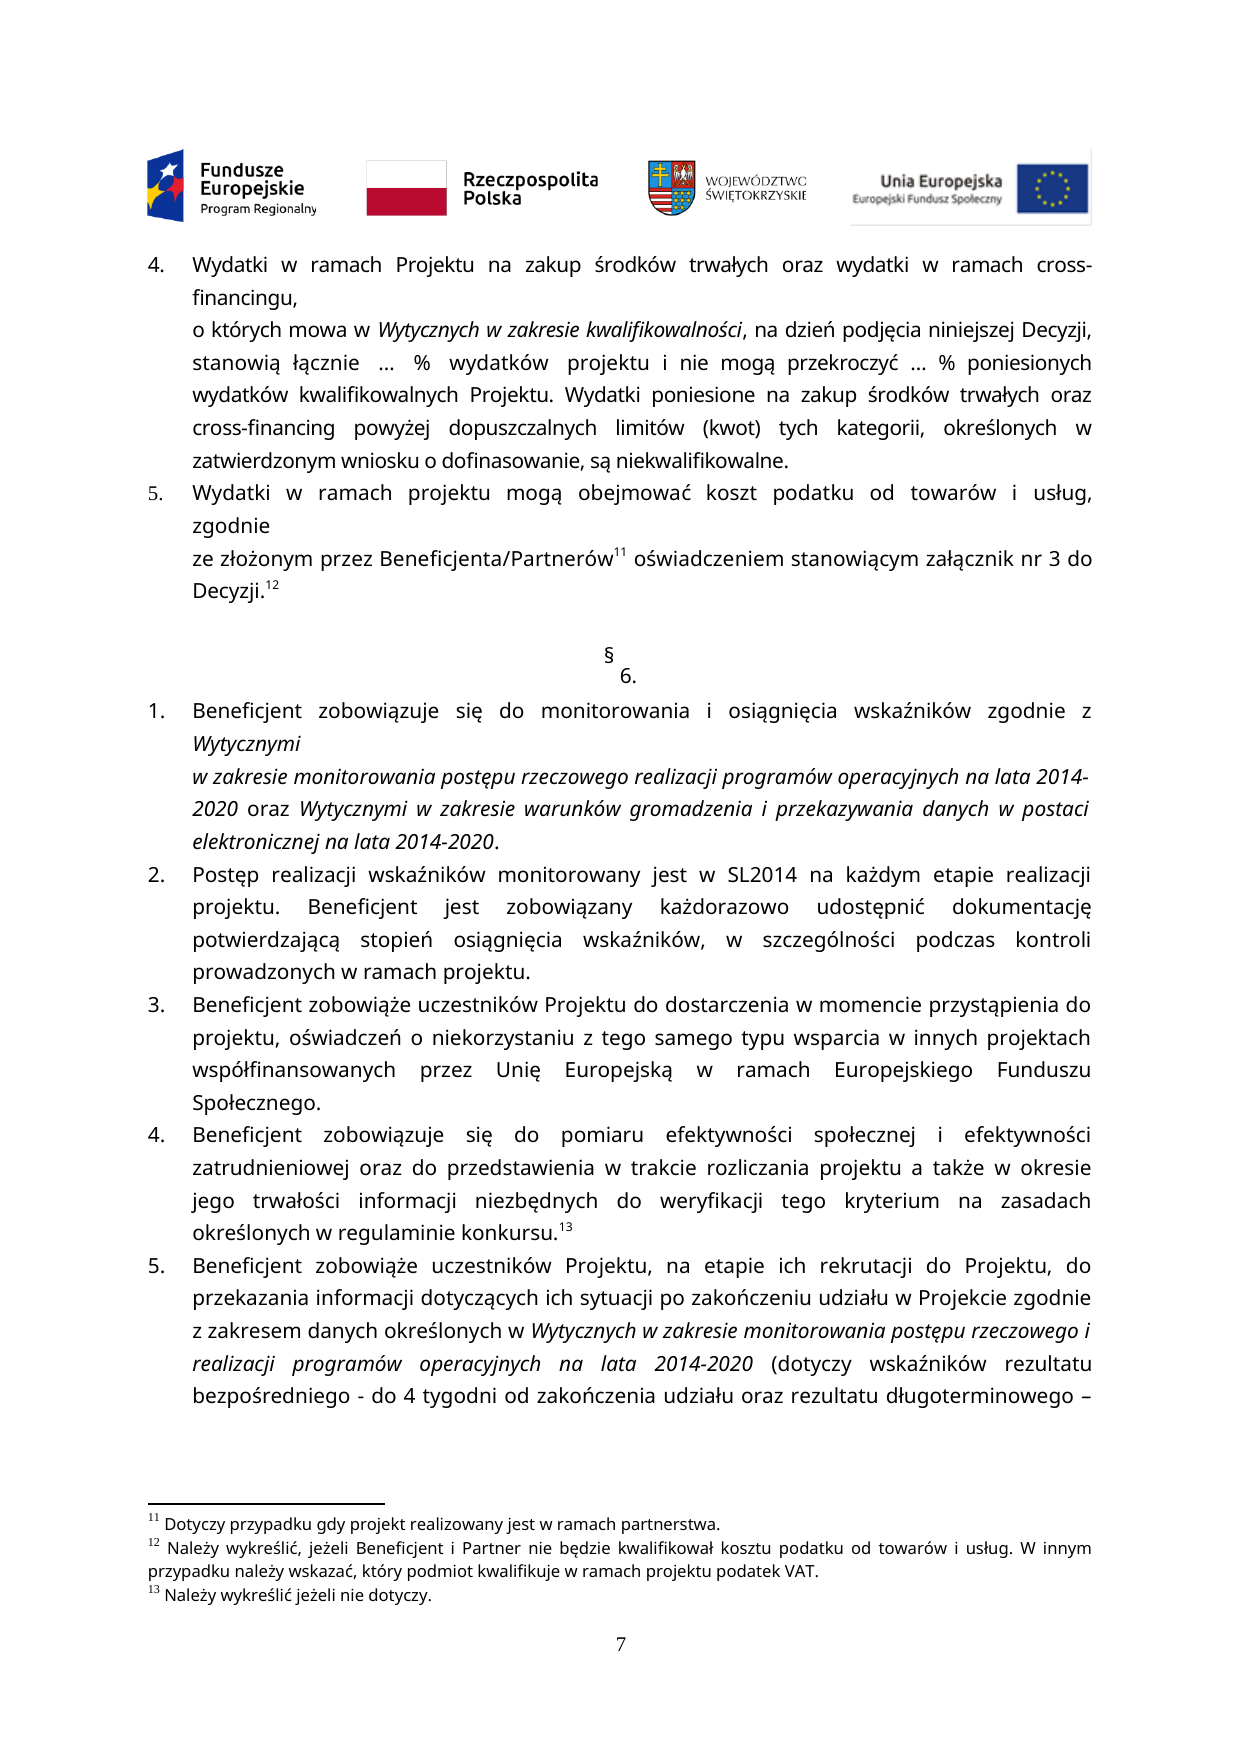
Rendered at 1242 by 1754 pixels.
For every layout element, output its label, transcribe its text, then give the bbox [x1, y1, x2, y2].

list Wydatki w ramach projektu mogą obejmować koszt podatku od towarów i usług, zgodnie ze złożonym przez Beneficjenta/Partnerów oświadczeniem stanowiącym załącznik nr 3 do Decyzji. [148, 478, 1093, 605]
picture [850, 149, 1093, 227]
picture [648, 149, 807, 222]
list Wydatki w ramach Projektu na zakup środków trwałych oraz wydatki w ramach cross-financingu, o których mowa w Wytycznych w zakresie kwalifikowalności, na dzień podjęcia niniejszej Decyzji, stanowią łącznie … % wydatków projektu i nie mogą przekroczyć … % poniesionych wydatków kwalifikowalnych Projektu. Wydatki poniesione na zakup środków trwałych oraz cross-financing powyżej dopuszczalnych limitów (kwot) tych kategorii, określonych w zatwierdzonym wniosku o dofinasowanie, są niekwalifikowalne. [148, 250, 1093, 474]
picture [147, 149, 317, 222]
text § 6. [148, 641, 1093, 689]
list Beneficjent zobowiązuje się do pomiaru efektywności społecznej i efektywności zatrudnieniowej oraz do przedstawienia w trakcie rozliczania projektu a także w okresie jego trwałości informacji niezbędnych do weryfikacji tego kryterium na zasadach określonych w regulaminie konkursu. [148, 1121, 1093, 1247]
list Beneficjent zobowiązuje się do monitorowania i osiągnięcia wskaźników zgodnie z Wytycznymi w zakresie monitorowania postępu rzeczowego realizacji programów operacyjnych na lata 2014-2020 oraz Wytycznymi w zakresie warunków gromadzenia i przekazywania danych w postaci elektronicznej na lata 2014-2020. [148, 697, 1093, 856]
picture [366, 149, 598, 222]
list Postęp realizacji wskaźników monitorowany jest w SL2014 na każdym etapie realizacji projektu. Beneficjent jest zobowiązany każdorazowo udostępnić dokumentację potwierdzającą stopień osiągnięcia wskaźników, w szczególności podczas kontroli prowadzonych w ramach projektu. [148, 860, 1093, 986]
list Beneficjent zobowiąże uczestników Projektu do dostarczenia w momencie przystąpienia do projektu, oświadczeń o niekorzystaniu z tego samego typu wsparcia w innych projektach współfinansowanych przez Unię Europejską w ramach Europejskiego Funduszu Społecznego. [148, 990, 1093, 1116]
